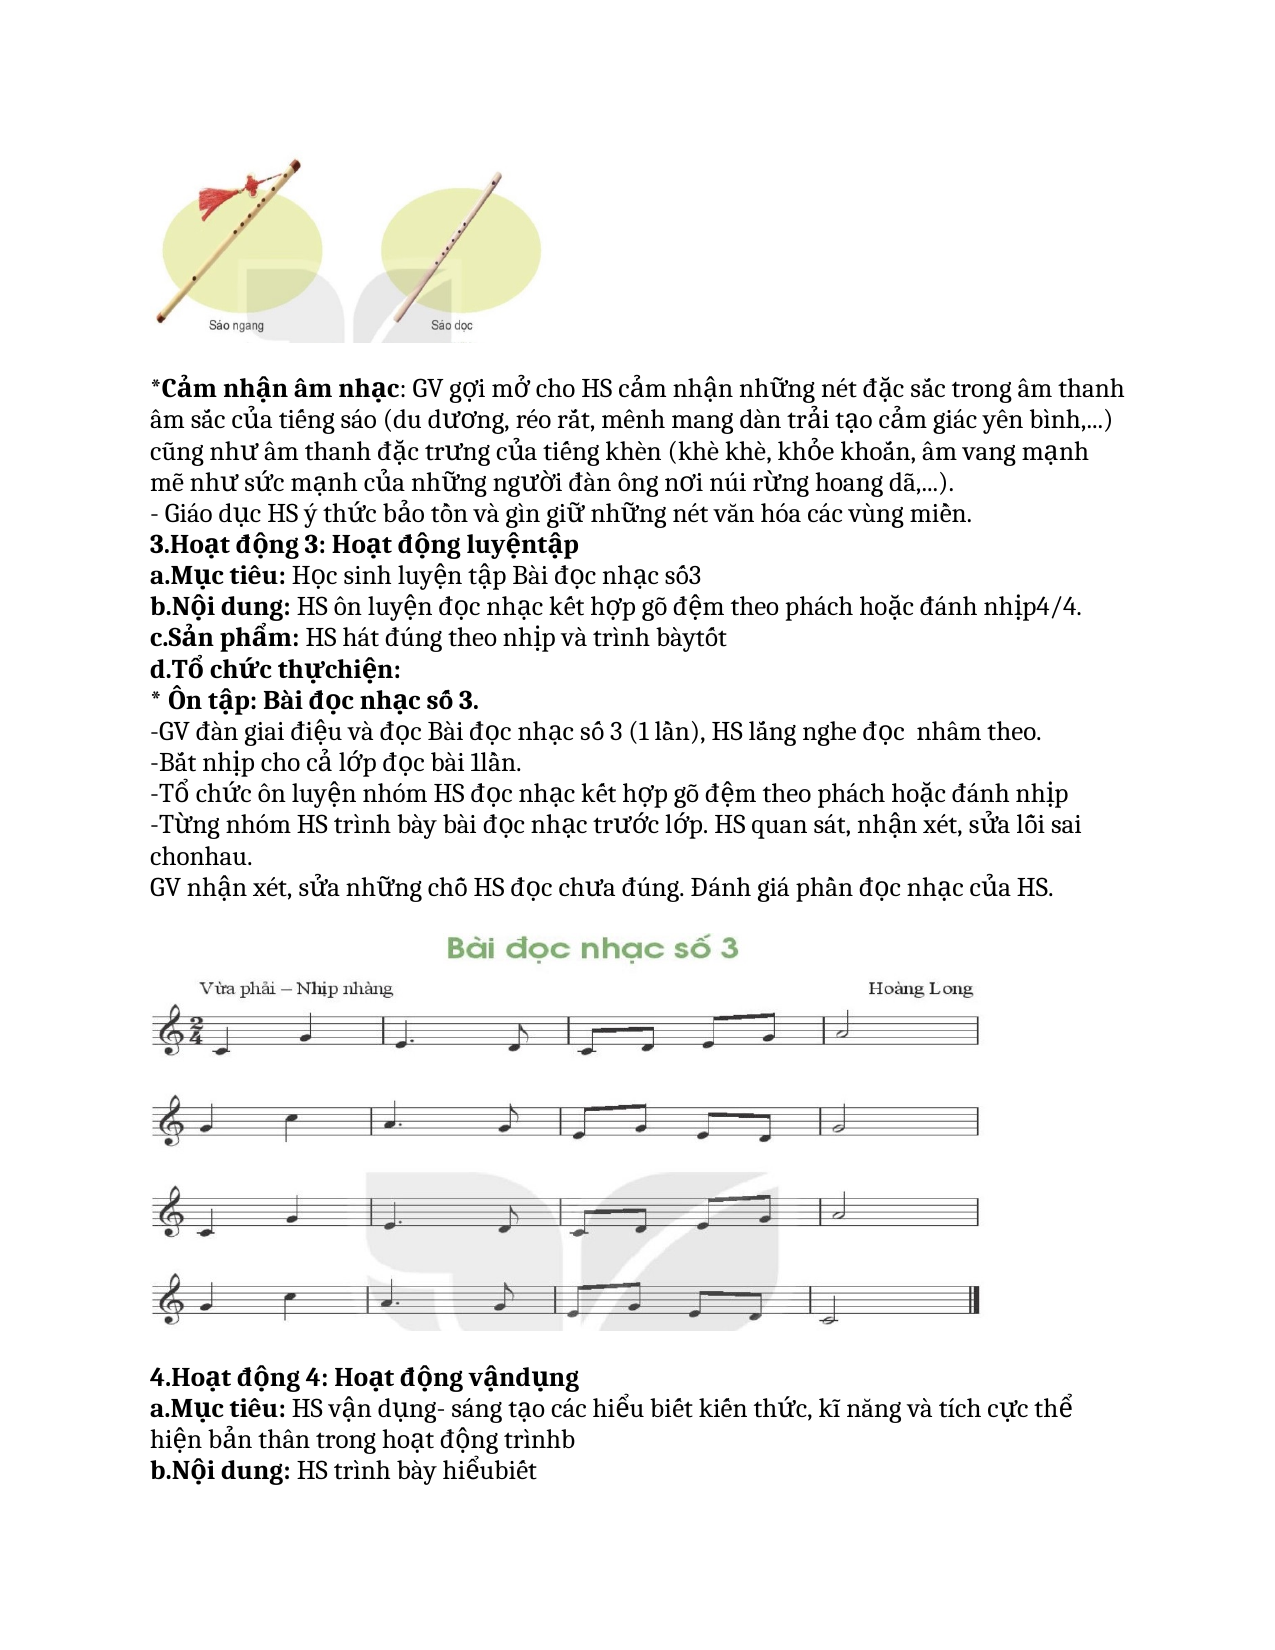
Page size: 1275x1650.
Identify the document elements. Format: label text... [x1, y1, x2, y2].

text b.Nội dung: HS ôn luyện đọc nhạc kết hợp gõ đệm theo phách hoặc đánh nhịp4/4. [150, 591, 1125, 622]
text -GV đàn giai điệu và đọc Bài đọc nhạc số 3 (1 lần), HS lắng nghe đọc nhâm theo. [150, 716, 1125, 747]
text b.Nội dung: HS trình bày hiểubiết [150, 1455, 1125, 1487]
text 3.Hoạt động 3: Hoạt động luyệntập [150, 529, 1125, 560]
text 4.Hoạt động 4: Hoạt động vậndụng [150, 1362, 1125, 1393]
text -Bắt nhịp cho cả lớp đọc bài 1lần. [150, 747, 1125, 778]
picture [150, 933, 988, 1331]
text a.Mục tiêu: HS vận dụng- sáng tạo các hiểu biết kiến thức, kĩ năng và tích cực thể hiện bản thân trong hoạt động trìnhb [150, 1393, 1125, 1455]
text - Giáo dục HS ý thức bảo tồn và gìn giữ những nét văn hóa các vùng miền. [150, 498, 1125, 529]
text d.Tổ chức thựchiện: [150, 654, 1125, 685]
text -Từng nhóm HS trình bày bài đọc nhạc trước lớp. HS quan sát, nhận xét, sửa lỗi sai chonhau. [150, 809, 1125, 872]
picture [150, 150, 547, 343]
text a.Mục tiêu: Học sinh luyện tập Bài đọc nhạc số3 [150, 560, 1125, 591]
text * Ôn tập: Bài đọc nhạc số 3. [150, 685, 1125, 716]
text -Tổ chức ôn luyện nhóm HS đọc nhạc kết hợp gõ đệm theo phách hoặc đánh nhịp [150, 778, 1125, 809]
text *Cảm nhận âm nhạc: GV gợi mở cho HS cảm nhận những nét đặc sắc trong âm thanh âm sắc của tiếng sáo (du dương, réo rắt, mênh mang dàn trải tạo cảm giác yên bình,...) cũng như âm thanh đặc trưng của tiếng khèn (khè khè, khỏe khoắn, âm vang mạnh mẽ như sức mạnh của những người đàn ông nơi núi rừng hoang dã,...). [150, 373, 1125, 498]
text GV nhận xét, sửa những chỗ HS đọc chưa đúng. Đánh giá phần đọc nhạc của HS. [150, 872, 1125, 903]
text c.Sản phẩm: HS hát đúng theo nhịp và trình bàytốt [150, 622, 1125, 654]
